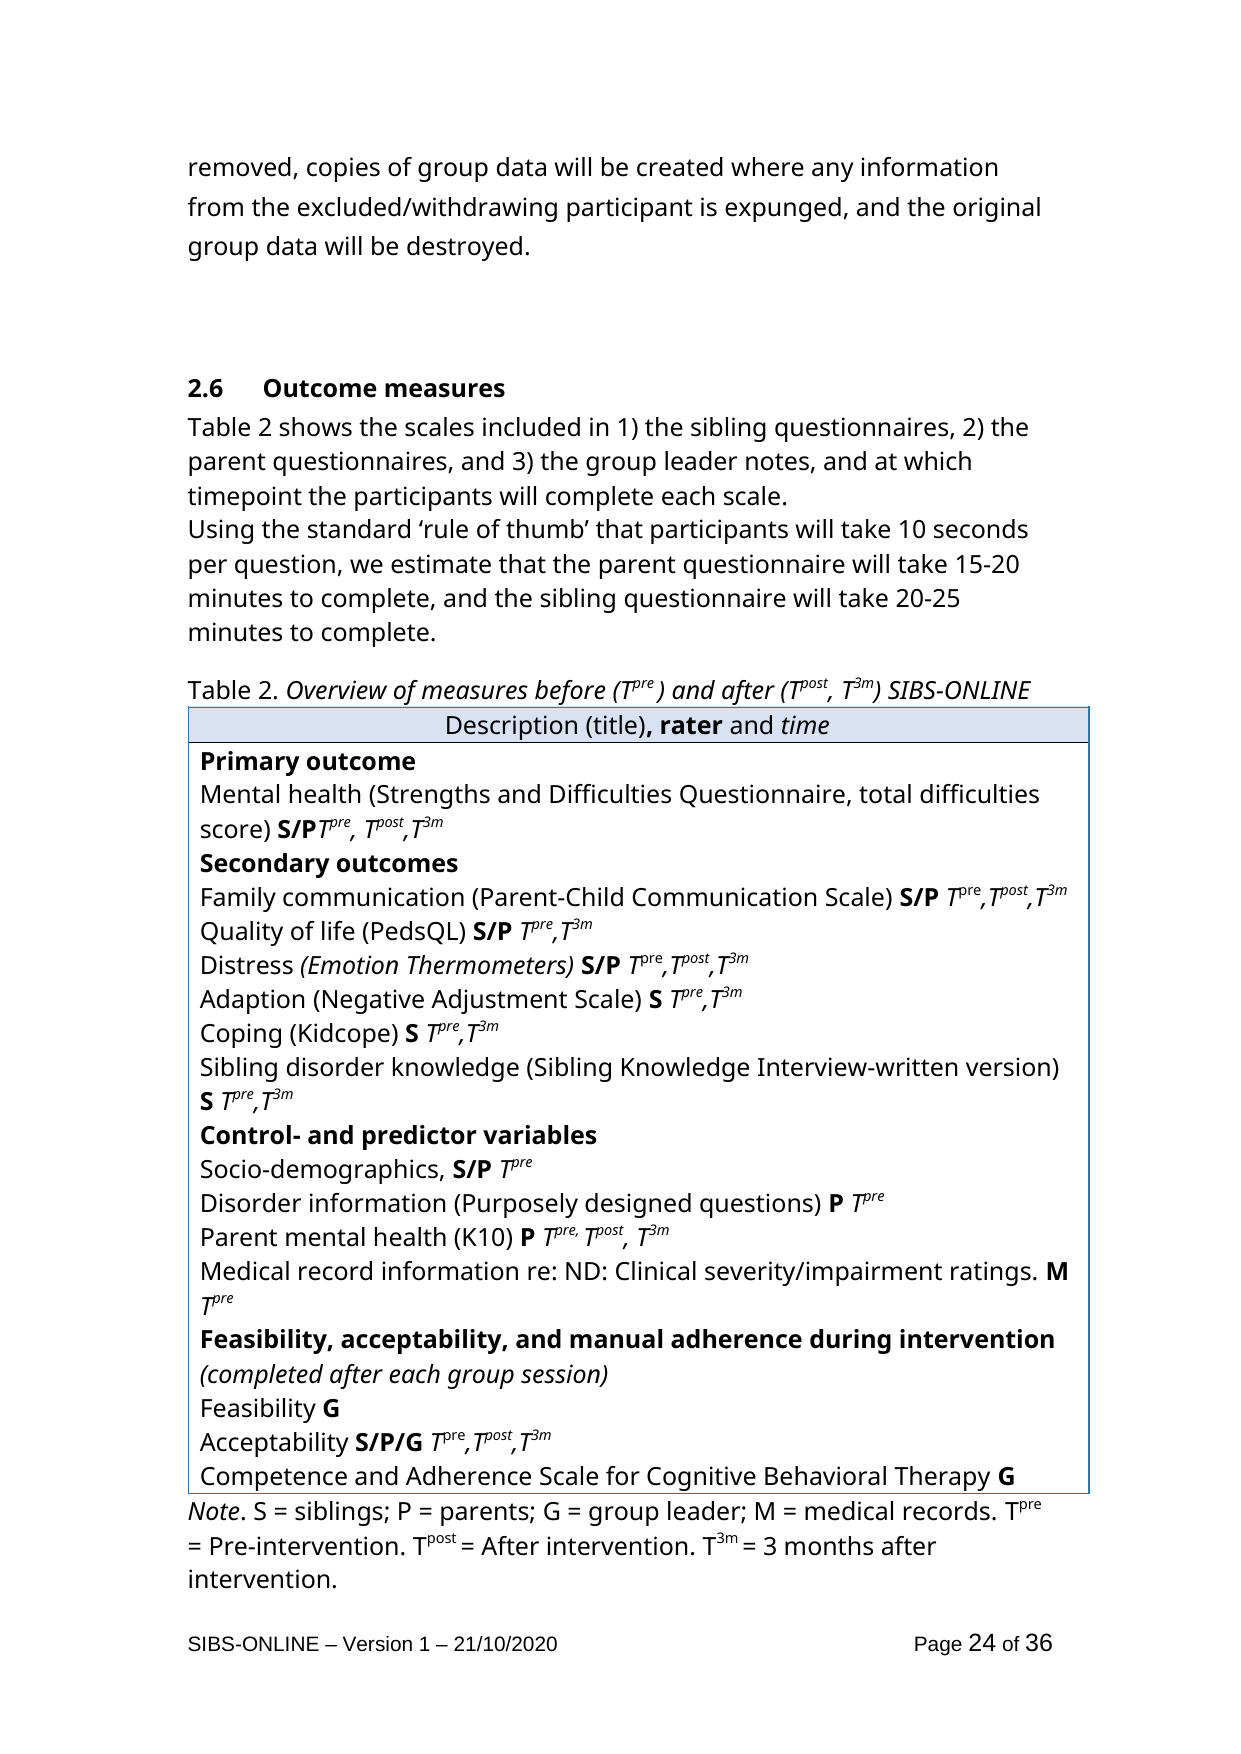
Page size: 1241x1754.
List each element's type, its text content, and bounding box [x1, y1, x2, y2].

table_cell Secondary outcomes [189, 845, 1088, 879]
table_header Description (title), rater and time [189, 708, 1088, 742]
table_cell Family communication (Parent-Child Communication Scale) S/P Tpre,Tpost,T3m [189, 879, 1088, 913]
table_cell Primary outcome [189, 743, 1088, 777]
text Table 2. Overview of measures before (Tpre ) and after (Tpost, T3m) SIBS-ONLINE [187, 672, 1053, 706]
subtitle Outcome measures [187, 371, 1053, 405]
table_cell Feasibility G Acceptability S/P/G Tpre,Tpost,T3m Competence and Adherence Scale for Cognitive Behavioral Therapy G [189, 1390, 1088, 1492]
table_cell Mental health (Strengths and Difficulties Questionnaire, total difficulties score) S/PTpre, Tpost,T3m [189, 777, 1088, 845]
table_cell Socio-demographics, S/P Tpre Disorder information (Purposely designed questions) P Tpre [189, 1152, 1088, 1220]
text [187, 150, 1053, 262]
table_cell Coping (Kidcope) S Tpre,T3m Sibling disorder knowledge (Sibling Knowledge Interview-written version) S Tpre,T3m [189, 1016, 1088, 1118]
text Using the standard ‘rule of thumb’ that participants will take 10 seconds per question, we estimate that the parent questionnaire will take 15-20 minutes to complete, and the sibling questionnaire will take 20-25 minutes to complete. [187, 512, 1053, 648]
text Table 2 shows the scales included in 1) the sibling questionnaires, 2) the parent questionnaires, and 3) the group leader notes, and at which timepoint the participants will complete each scale. [187, 410, 1053, 512]
table_cell Parent mental health (K10) P Tpre, Tpost, T3m [189, 1220, 1088, 1254]
table_cell Quality of life (PedsQL) S/P Tpre,T3m [189, 914, 1088, 947]
text Note. S = siblings; P = parents; G = group leader; M = medical records. Tpre = Pre-intervention. Tpost = After intervention. T3m = 3 months after intervention. [187, 1494, 1053, 1596]
table_cell Control- and predictor variables [189, 1118, 1088, 1152]
table_cell Medical record information re: ND: Clinical severity/impairment ratings. M Tpre [189, 1254, 1088, 1322]
table_cell Distress (Emotion Thermometers) S/P Tpre,Tpost,T3m Adaption (Negative Adjustment Scale) S Tpre,T3m [189, 948, 1088, 1016]
table_cell Feasibility, acceptability, and manual adherence during intervention (completed after each group session) [189, 1322, 1088, 1390]
